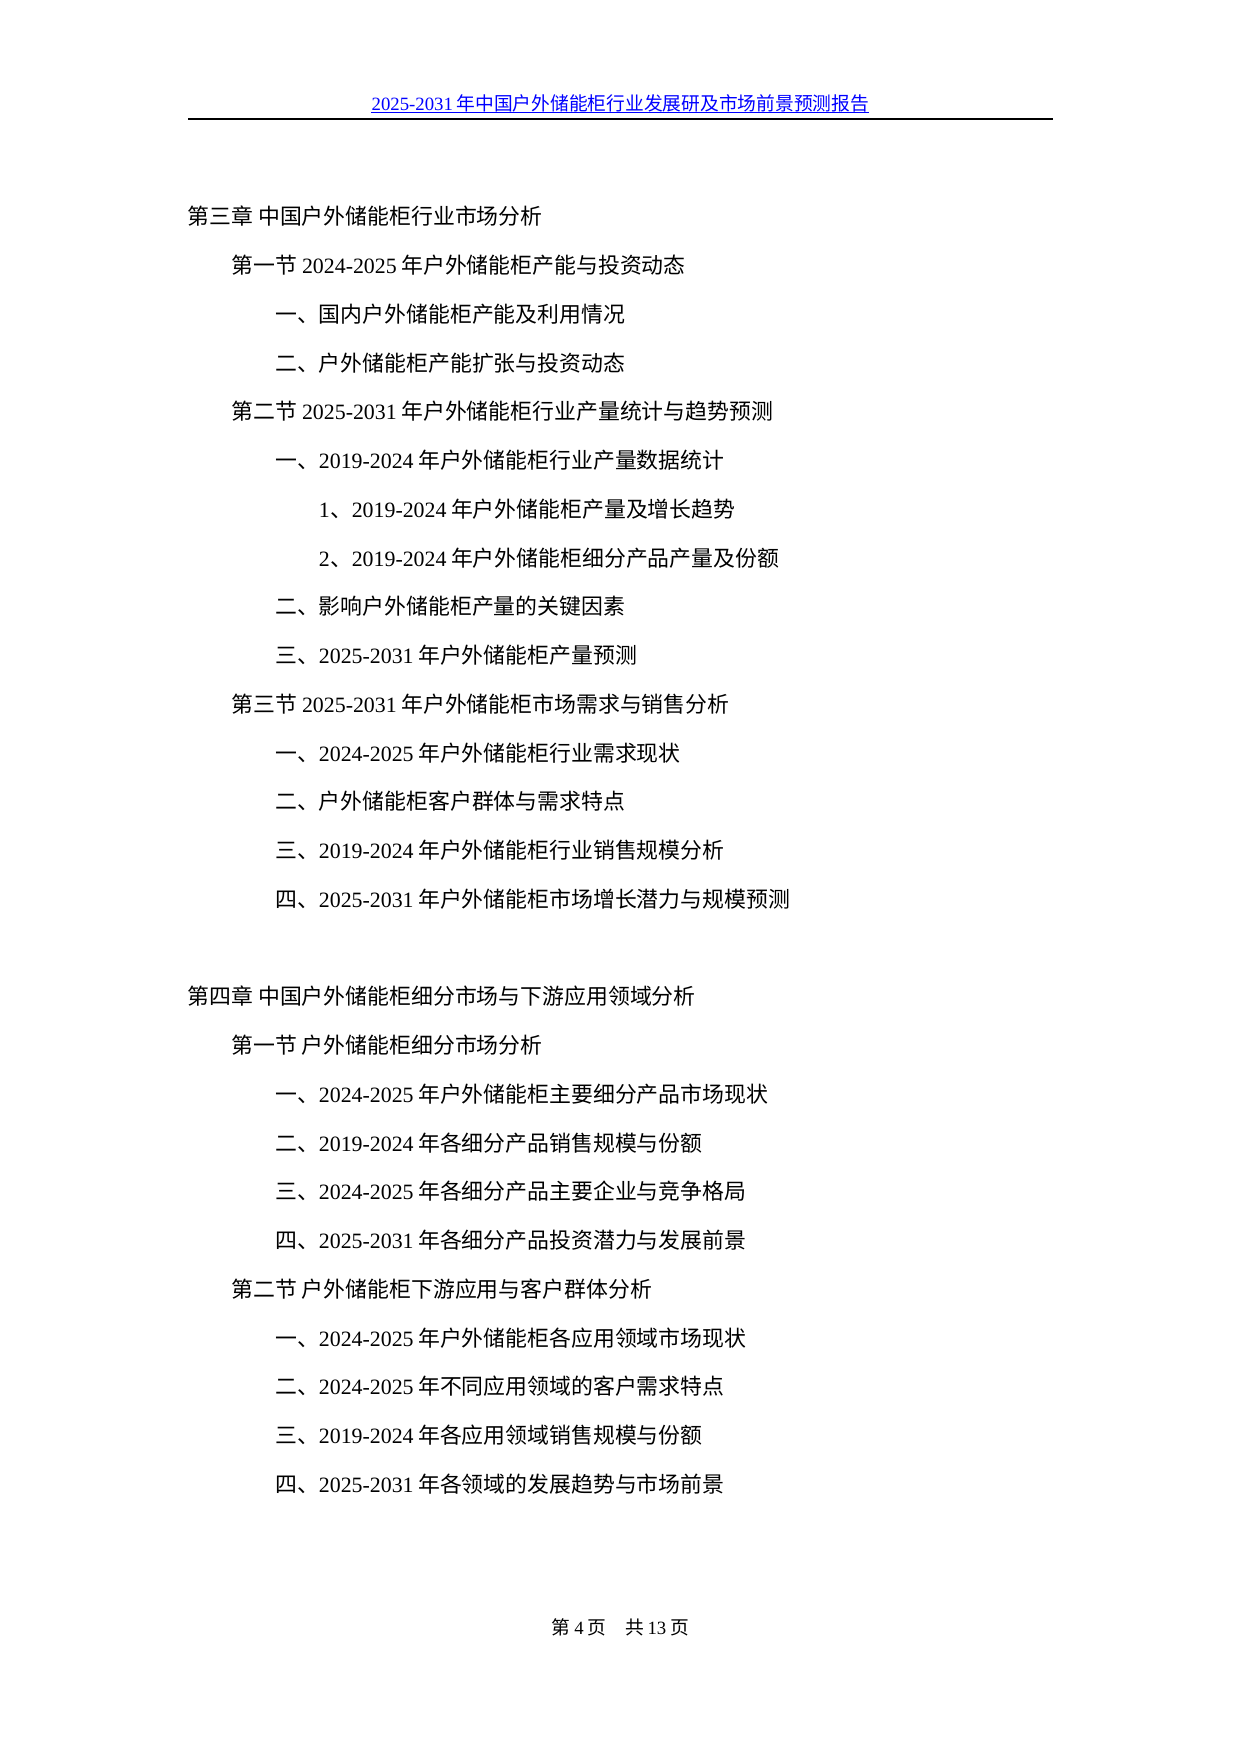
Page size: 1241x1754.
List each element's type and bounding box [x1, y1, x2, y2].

text [187, 150, 1053, 1499]
